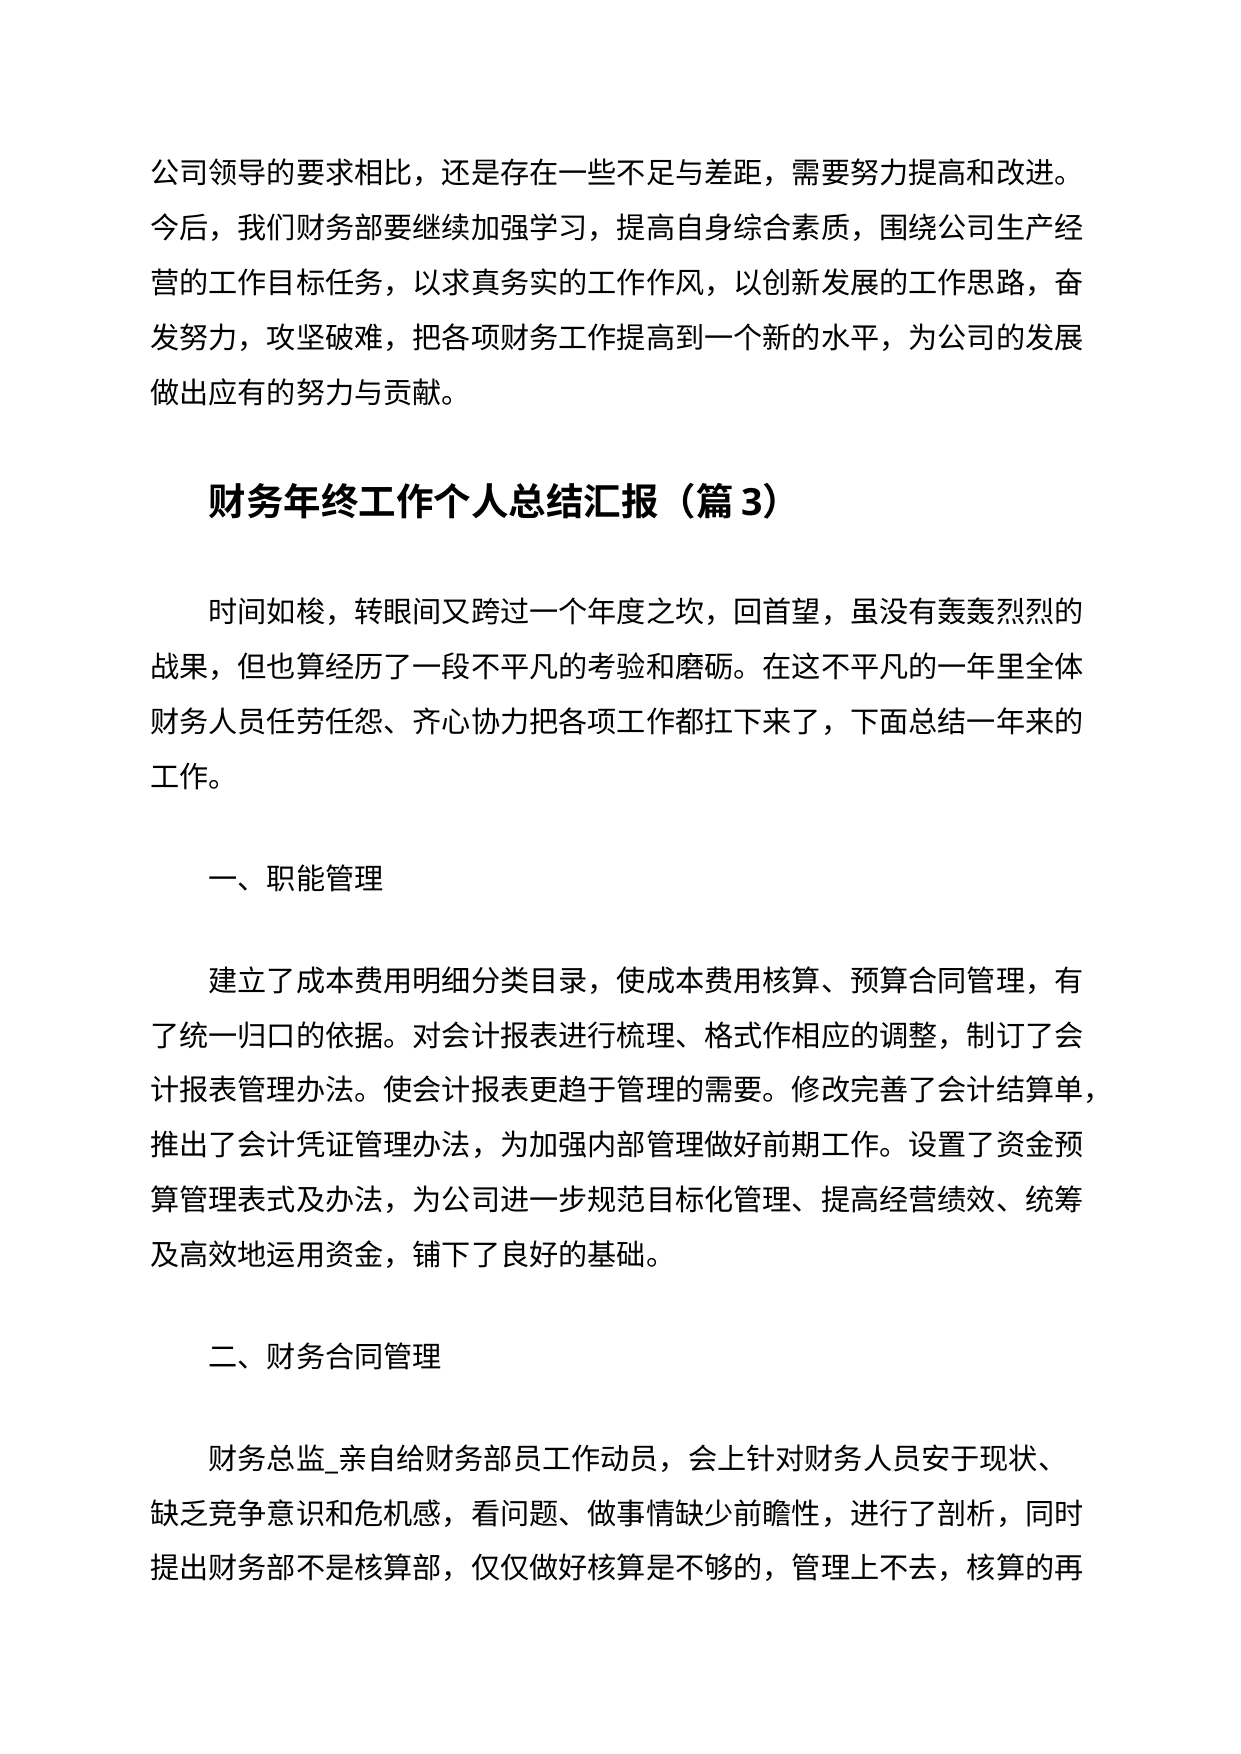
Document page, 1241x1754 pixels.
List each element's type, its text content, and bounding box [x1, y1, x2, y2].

text 二、财务合同管理 [150, 1333, 1090, 1376]
text 一、职能管理 [150, 855, 1090, 898]
text 财务年终工作个人总结汇报（篇3） [150, 471, 1090, 526]
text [150, 150, 1090, 412]
text 建立了成本费用明细分类目录，使成本费用核算、预算合同管理，有了统一归口的依据。对会计报表进行梳理、格式作相应的调整，制订了会计报表管理办法。使会计报表更趋于管理的需要。修改完善了会计结算单，推出了会计凭证管理办法，为加强内部管理做好前期工作。设置了资金预算管理表式及办法，为公司进一步规范目标化管理、提高经营绩效、统筹及高效地运用资金，铺下了良好的基础。 [150, 957, 1090, 1274]
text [150, 1435, 1090, 1587]
text 时间如梭，转眼间又跨过一个年度之坎，回首望，虽没有轰轰烈烈的战果，但也算经历了一段不平凡的考验和磨砺。在这不平凡的一年里全体财务人员任劳任怨、齐心协力把各项工作都扛下来了，下面总结一年来的工作。 [150, 589, 1090, 796]
